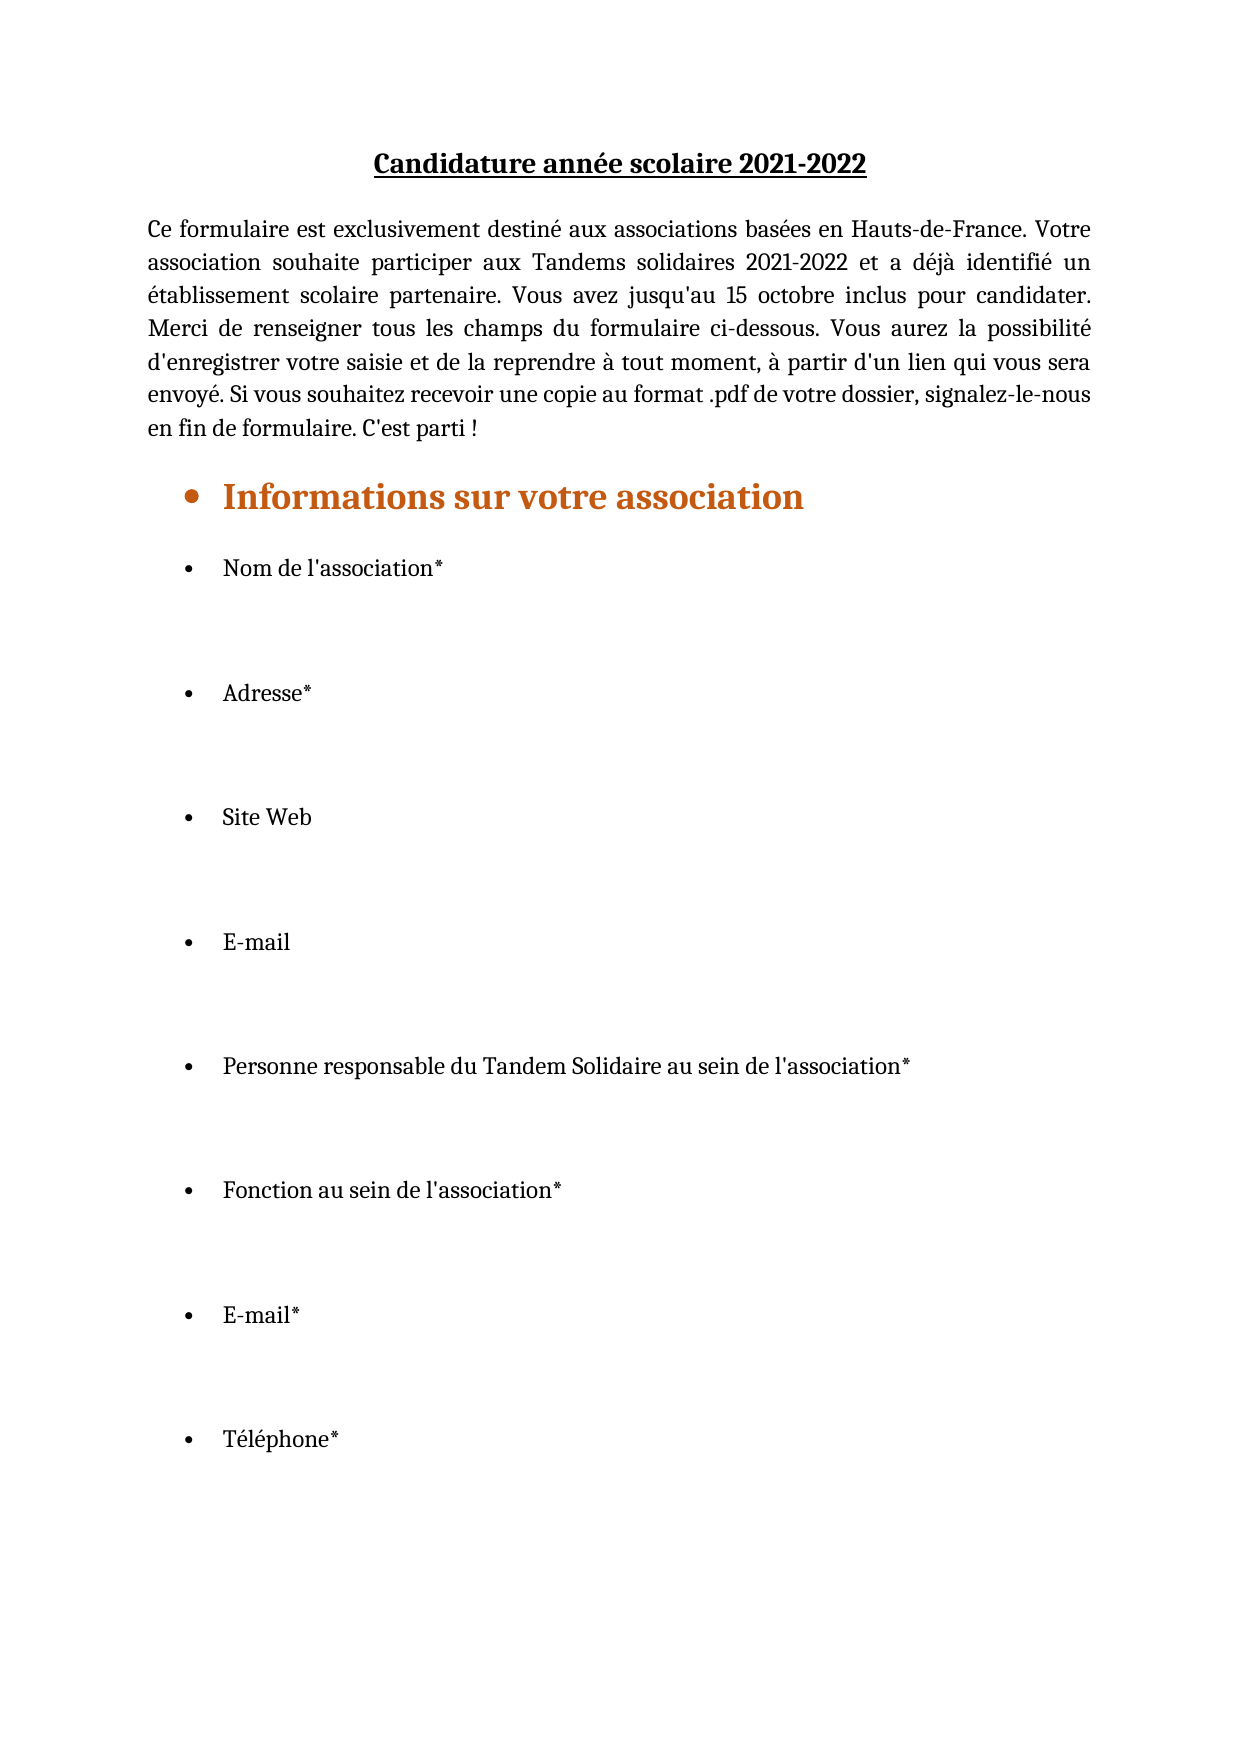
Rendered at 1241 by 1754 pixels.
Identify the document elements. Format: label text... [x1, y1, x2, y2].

list Nom de l'association* [185, 554, 1093, 583]
list Adresse* [185, 679, 1093, 707]
list Téléphone* [185, 1425, 1093, 1454]
text Candidature année scolaire 2021-2022 [148, 148, 1093, 181]
text Ce formulaire est exclusivement destiné aux associations basées en Hauts-de-France. Votre association souhaite participer aux Tandems solidaires 2021-2022 et a déjà identifié un établissement scolaire partenaire. Vous avez jusqu'au 15 octobre inclus pour candidater. Merci de renseigner tous les champs du formulaire ci-dessous. Vous aurez la possibilité d'enregistrer votre saisie et de la reprendre à tout moment, à partir d'un lien qui vous sera envoyé. Si vous souhaitez recevoir une copie au format .pdf de votre dossier, signalez-le-nous en fin de formulaire. C'est parti ! [148, 215, 1093, 442]
list Fonction au sein de l'association* [185, 1176, 1093, 1205]
list E-mail* [185, 1301, 1093, 1329]
list Informations sur votre association [185, 476, 1093, 519]
list E-mail [185, 927, 1093, 956]
list Site Web [185, 803, 1093, 832]
list Personne responsable du Tandem Solidaire au sein de l'association* [185, 1052, 1093, 1081]
